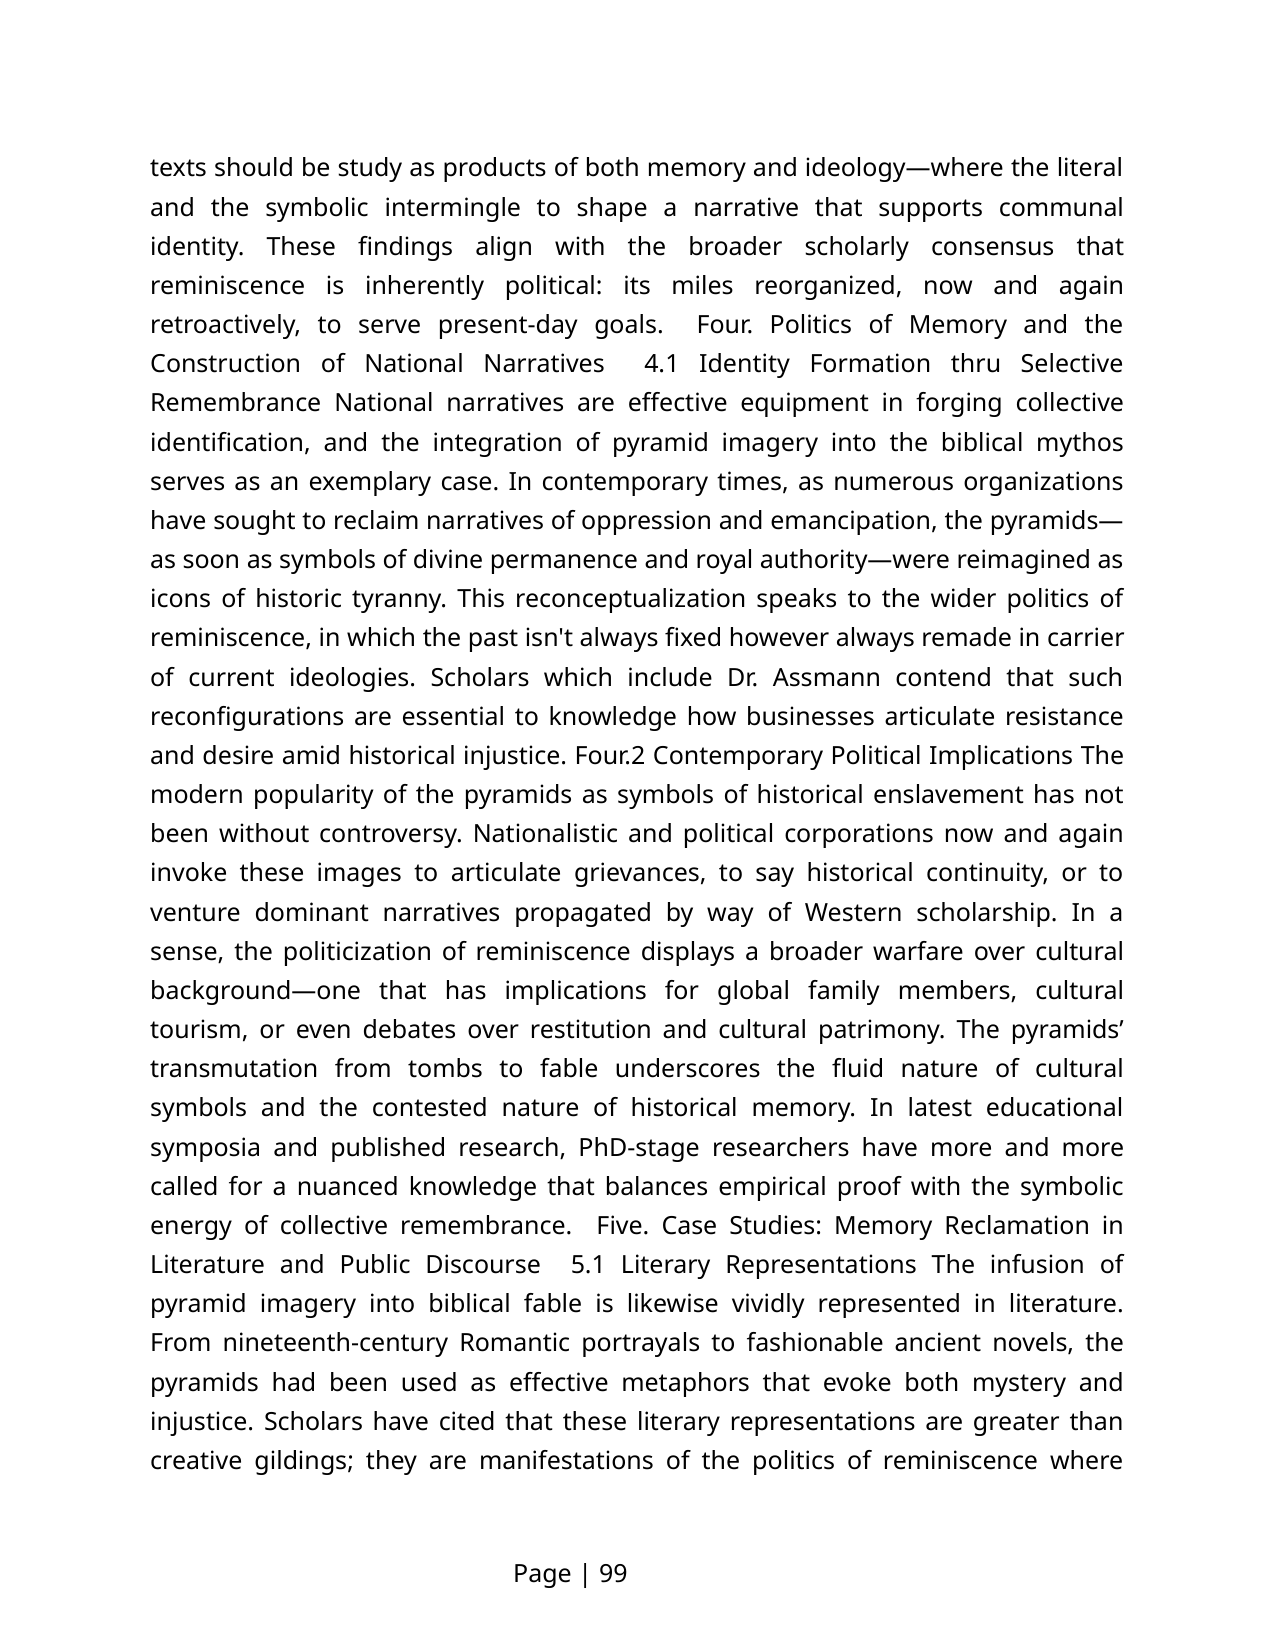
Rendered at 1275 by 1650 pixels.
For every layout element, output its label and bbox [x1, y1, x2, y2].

text [150, 150, 1125, 1477]
